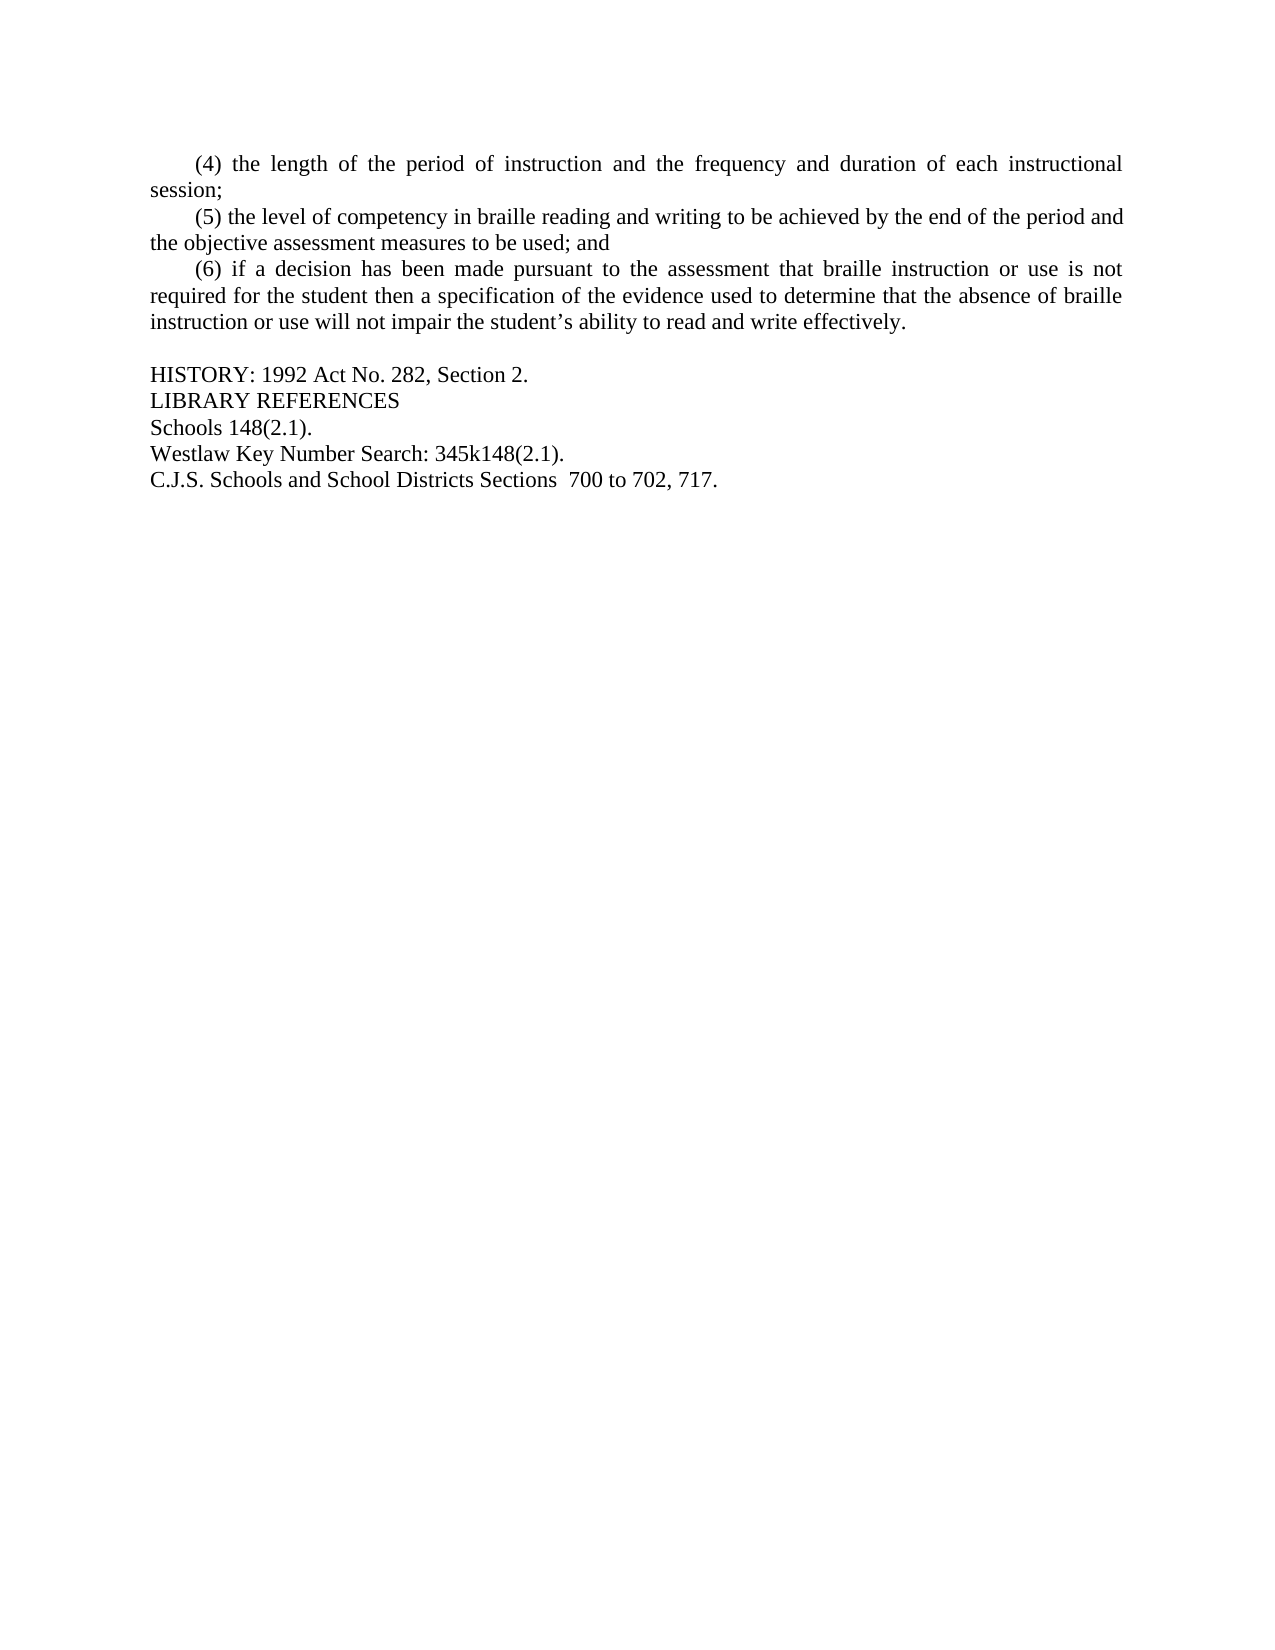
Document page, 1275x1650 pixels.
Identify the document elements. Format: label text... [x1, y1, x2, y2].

text C.J.S. Schools and School Districts Sections 700 to 702, 717. [150, 466, 1125, 493]
text (6) if a decision has been made pursuant to the assessment that braille instruction or use is not required for the student then a specification of the evidence used to determine that the absence of braille instruction or use will not impair the student’s ability to read and write effectively. [150, 255, 1125, 334]
text Schools 148(2.1). [150, 413, 1125, 440]
text HISTORY: 1992 Act No. 282, Section 2. [150, 361, 1125, 387]
text Westlaw Key Number Search: 345k148(2.1). [150, 440, 1125, 466]
text LIBRARY REFERENCES [150, 387, 1125, 413]
text (4) the length of the period of instruction and the frequency and duration of each instructional session; [150, 150, 1125, 203]
text (5) the level of competency in braille reading and writing to be achieved by the end of the period and the objective assessment measures to be used; and [150, 203, 1125, 255]
